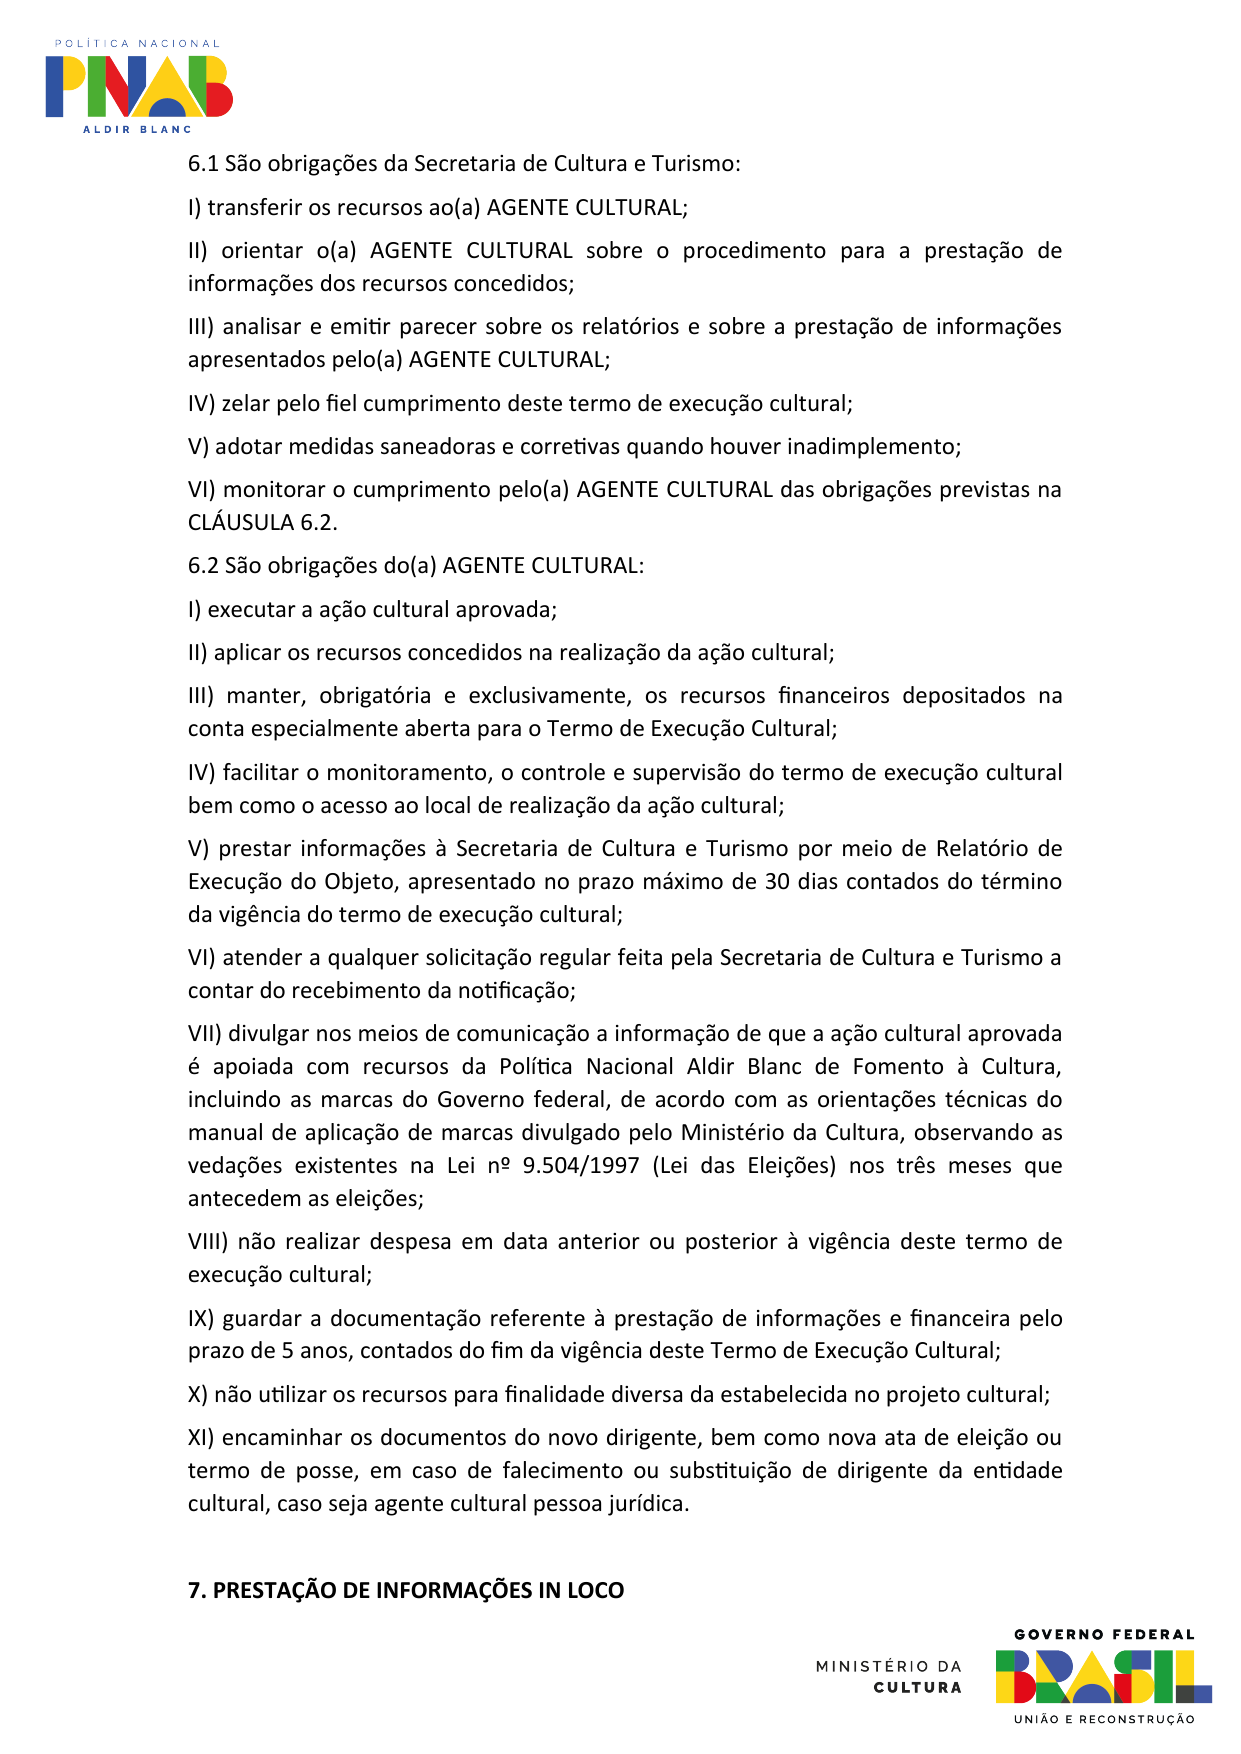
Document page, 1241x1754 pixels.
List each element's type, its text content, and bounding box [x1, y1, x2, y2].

text VII) divulgar nos meios de comunicação a informação de que a ação cultural aprovada é apoiada com recursos da Política Nacional Aldir Blanc de Fomento à Cultura, incluindo as marcas do Governo federal, de acordo com as orientações técnicas do manual de aplicação de marcas divulgado pelo Ministério da Cultura, observando as vedações existentes na Lei nº 9.504/1997 (Lei das Eleições) nos três meses que antecedem as eleições; [188, 1018, 1063, 1213]
text X) não utilizar os recursos para finalidade diversa da estabelecida no projeto cultural; [188, 1378, 1063, 1408]
text III) analisar e emitir parecer sobre os relatórios e sobre a prestação de informações apresentados pelo(a) AGENTE CULTURAL; [188, 311, 1063, 374]
text 6.2 São obrigações do(a) AGENTE CULTURAL: [188, 550, 1063, 580]
text 6.1 São obrigações da Secretaria de Cultura e Turismo: [188, 148, 1063, 178]
text VI) atender a qualquer solicitação regular feita pela Secretaria de Cultura e Turismo a contar do recebimento da notificação; [188, 941, 1063, 1005]
text III) manter, obrigatória e exclusivamente, os recursos financeiros depositados na conta especialmente aberta para o Termo de Execução Cultural; [188, 680, 1063, 743]
text IV) zelar pelo fiel cumprimento deste termo de execução cultural; [188, 387, 1063, 417]
text I) executar a ação cultural aprovada; [188, 593, 1063, 623]
text XI) encaminhar os documentos do novo dirigente, bem como nova ata de eleição ou termo de posse, em caso de falecimento ou substituição de dirigente da entidade cultural, caso seja agente cultural pessoa jurídica. [188, 1421, 1063, 1518]
picture [1, 2, 1241, 1754]
text I) transferir os recursos ao(a) AGENTE CULTURAL; [188, 191, 1063, 221]
text V) adotar medidas saneadoras e corretivas quando houver inadimplemento; [188, 430, 1063, 461]
text IV) facilitar o monitoramento, o controle e supervisão do termo de execução cultural bem como o acesso ao local de realização da ação cultural; [188, 756, 1063, 819]
text VIII) não realizar despesa em data anterior ou posterior à vigência deste termo de execução cultural; [188, 1226, 1063, 1289]
text IX) guardar a documentação referente à prestação de informações e financeira pelo prazo de 5 anos, contados do fim da vigência deste Termo de Execução Cultural; [188, 1302, 1063, 1365]
text II) aplicar os recursos concedidos na realização da ação cultural; [188, 636, 1063, 667]
text 7. PRESTAÇÃO DE INFORMAÇÕES IN LOCO [188, 1574, 1063, 1604]
text II) orientar o(a) AGENTE CULTURAL sobre o procedimento para a prestação de informações dos recursos concedidos; [188, 234, 1063, 298]
text V) prestar informações à Secretaria de Cultura e Turismo por meio de Relatório de Execução do Objeto, apresentado no prazo máximo de 30 dias contados do término da vigência do termo de execução cultural; [188, 832, 1063, 928]
text VI) monitorar o cumprimento pelo(a) AGENTE CULTURAL das obrigações previstas na CLÁUSULA 6.2. [188, 473, 1063, 537]
